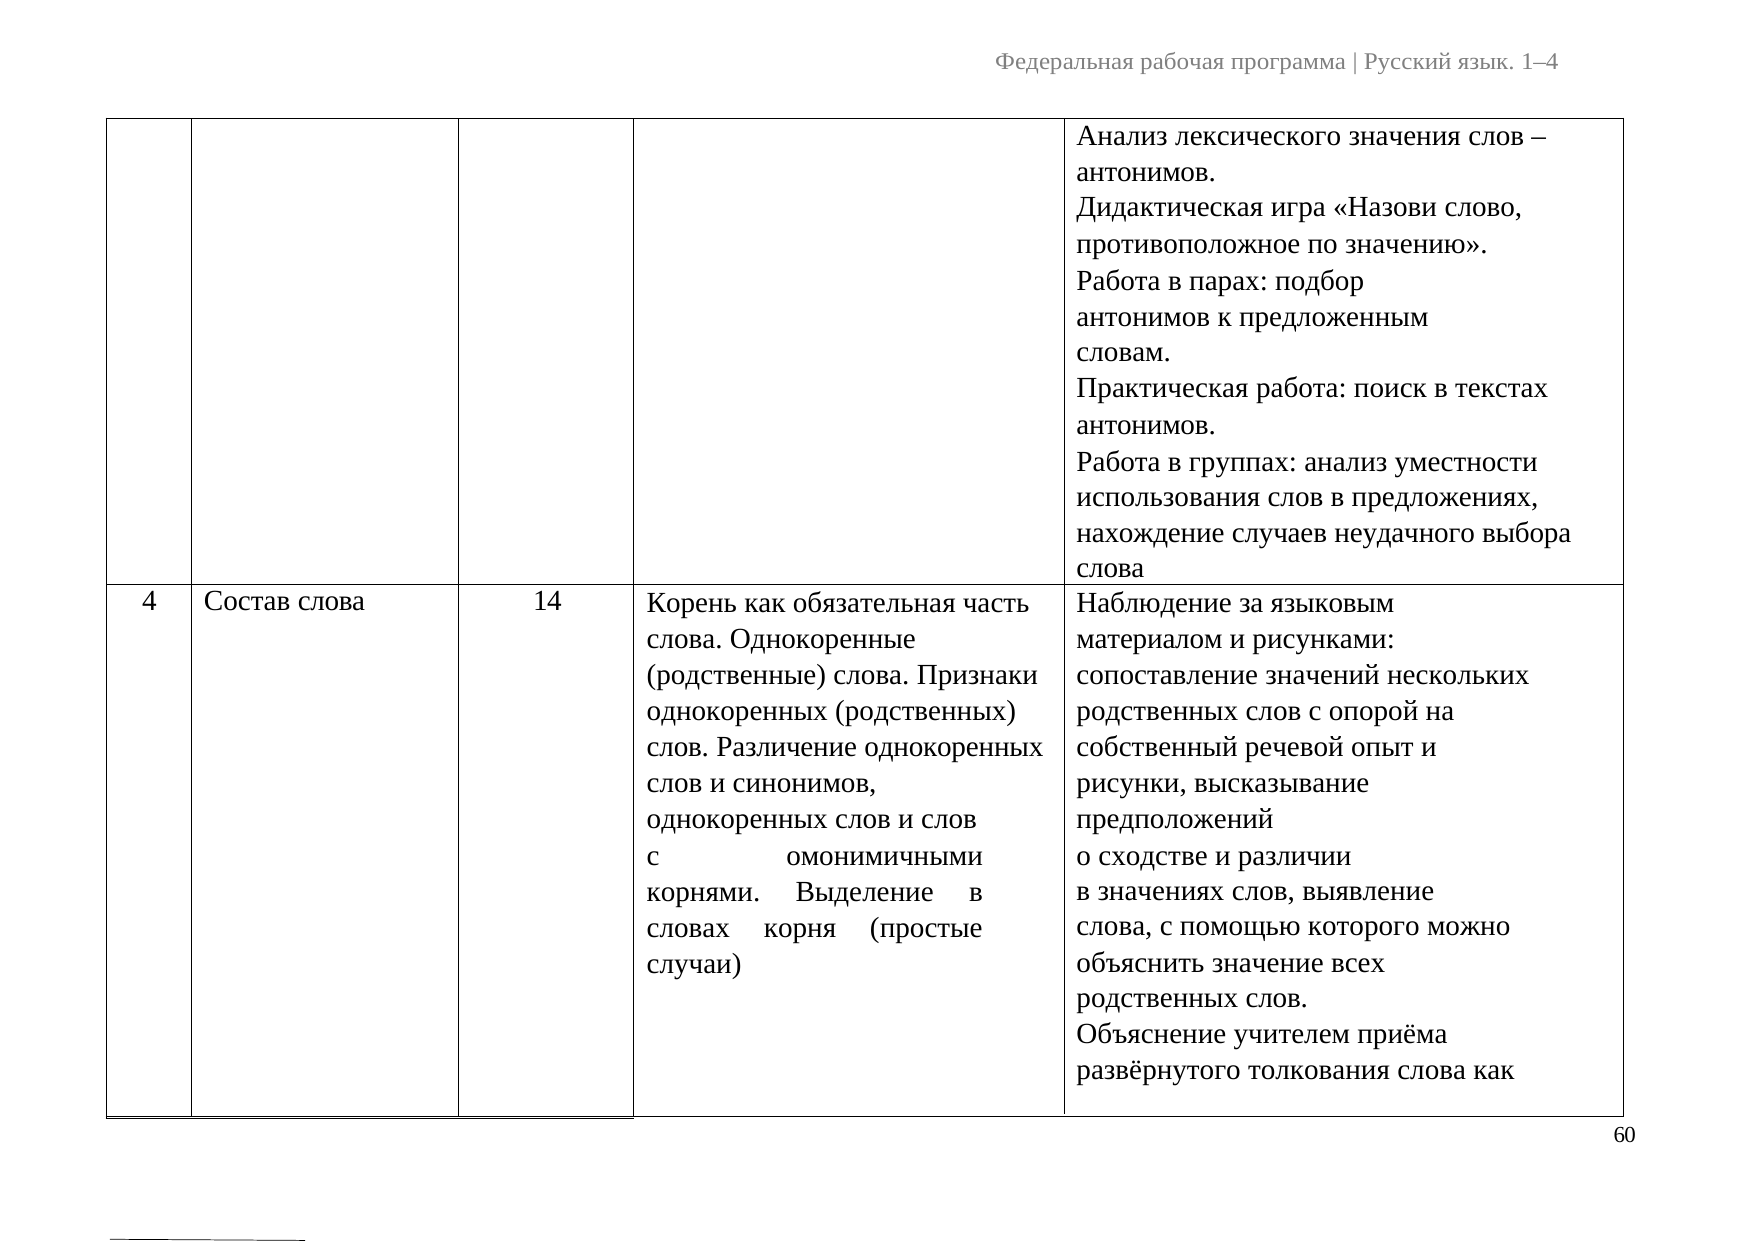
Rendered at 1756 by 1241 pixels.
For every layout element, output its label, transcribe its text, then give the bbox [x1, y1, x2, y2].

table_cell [1064, 585, 1623, 1116]
table_cell 14 [459, 585, 633, 1116]
table_header [459, 119, 633, 584]
table_header [107, 119, 191, 584]
table_cell Состав слова [192, 585, 458, 1116]
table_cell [634, 585, 1064, 1116]
table_cell 4 [107, 585, 191, 1116]
table_header [634, 119, 1064, 584]
table_header Анализ лексического значения слов – антонимов. Дидактическая игра «Назови слово, противоположное по значению». Работа в парах: подбор антонимов к предложенным словам. Практическая работа: поиск в текстах антонимов. Работа в группах: анализ уместности использования слов в предложениях, нахождение случаев неудачного выбора слова [1065, 119, 1623, 584]
table_header [192, 119, 458, 584]
